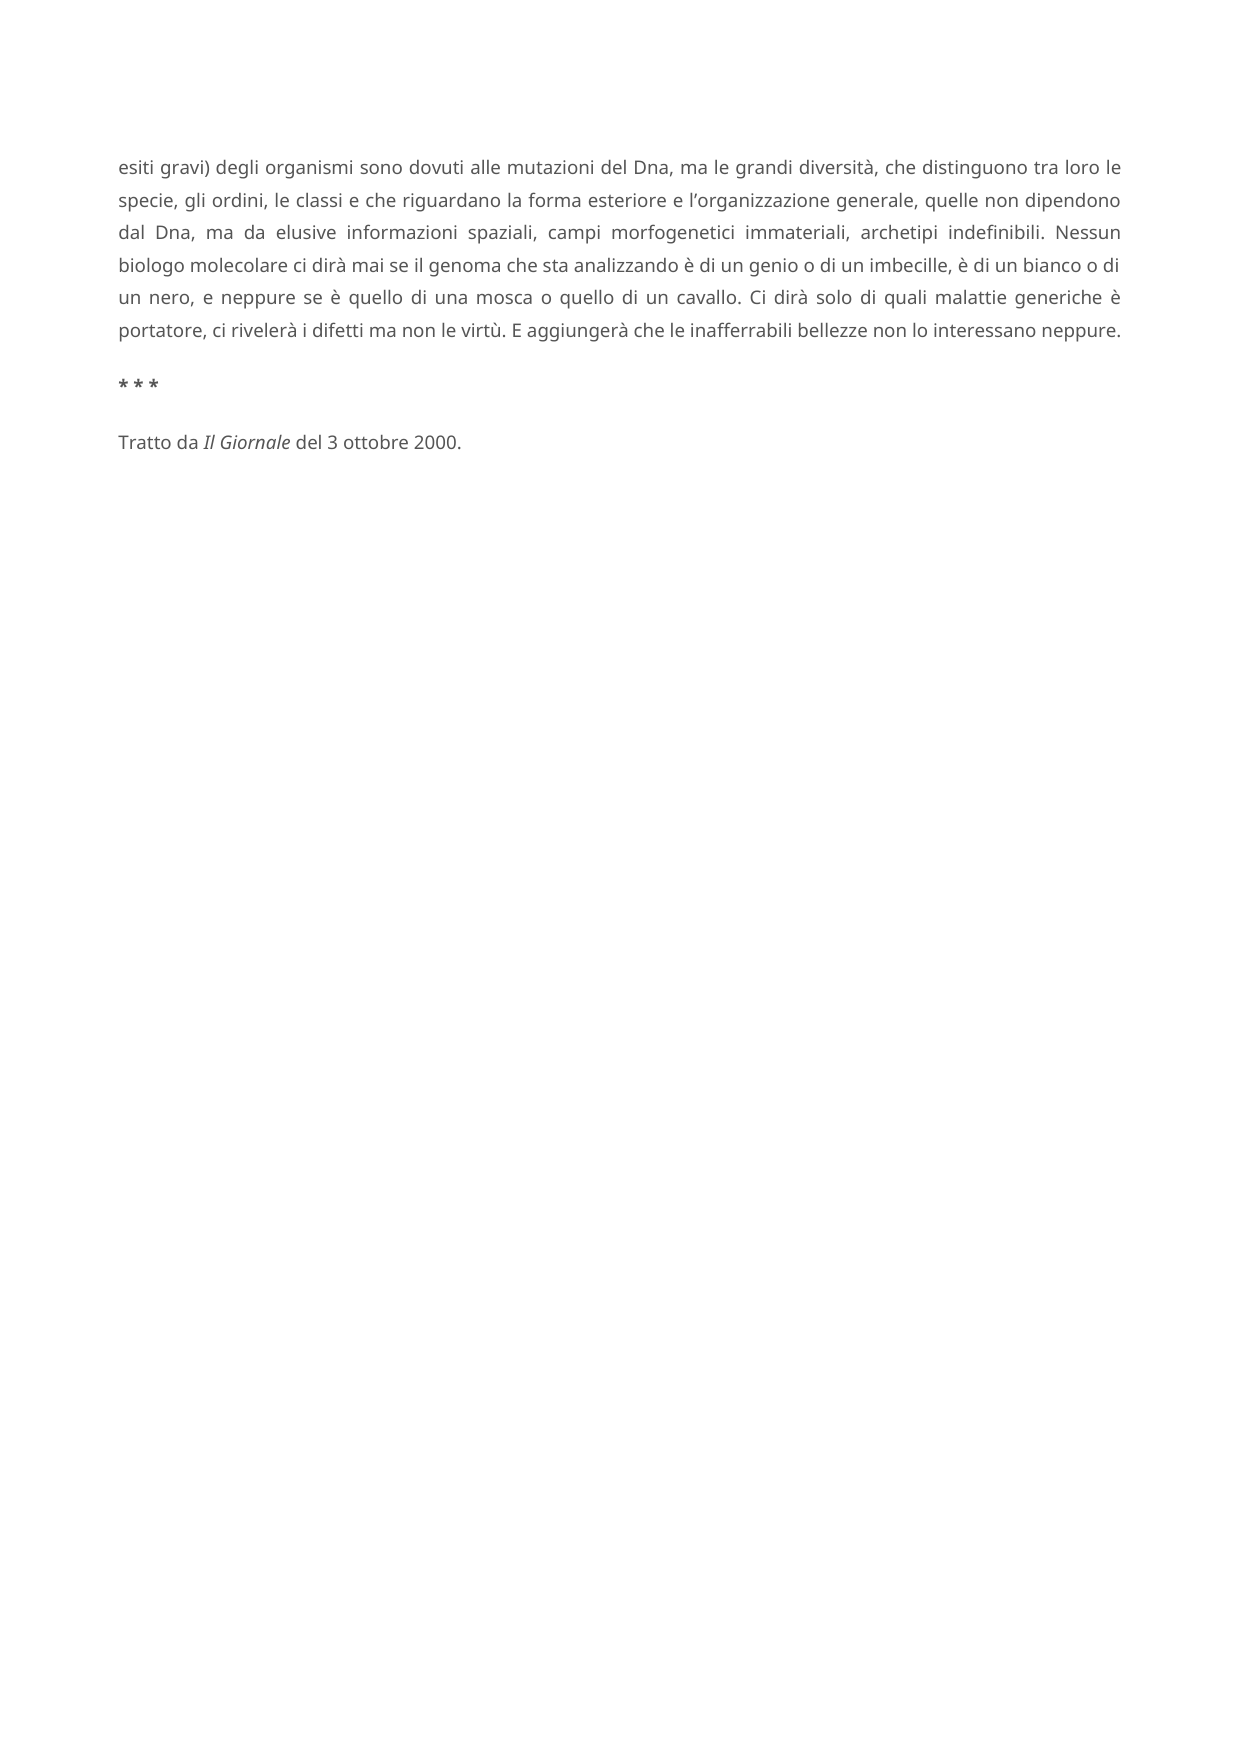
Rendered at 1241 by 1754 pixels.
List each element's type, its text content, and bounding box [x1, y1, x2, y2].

text * * * [118, 366, 1122, 398]
text Tratto da Il Giornale del 3 ottobre 2000. [118, 422, 1122, 454]
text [118, 148, 1122, 343]
